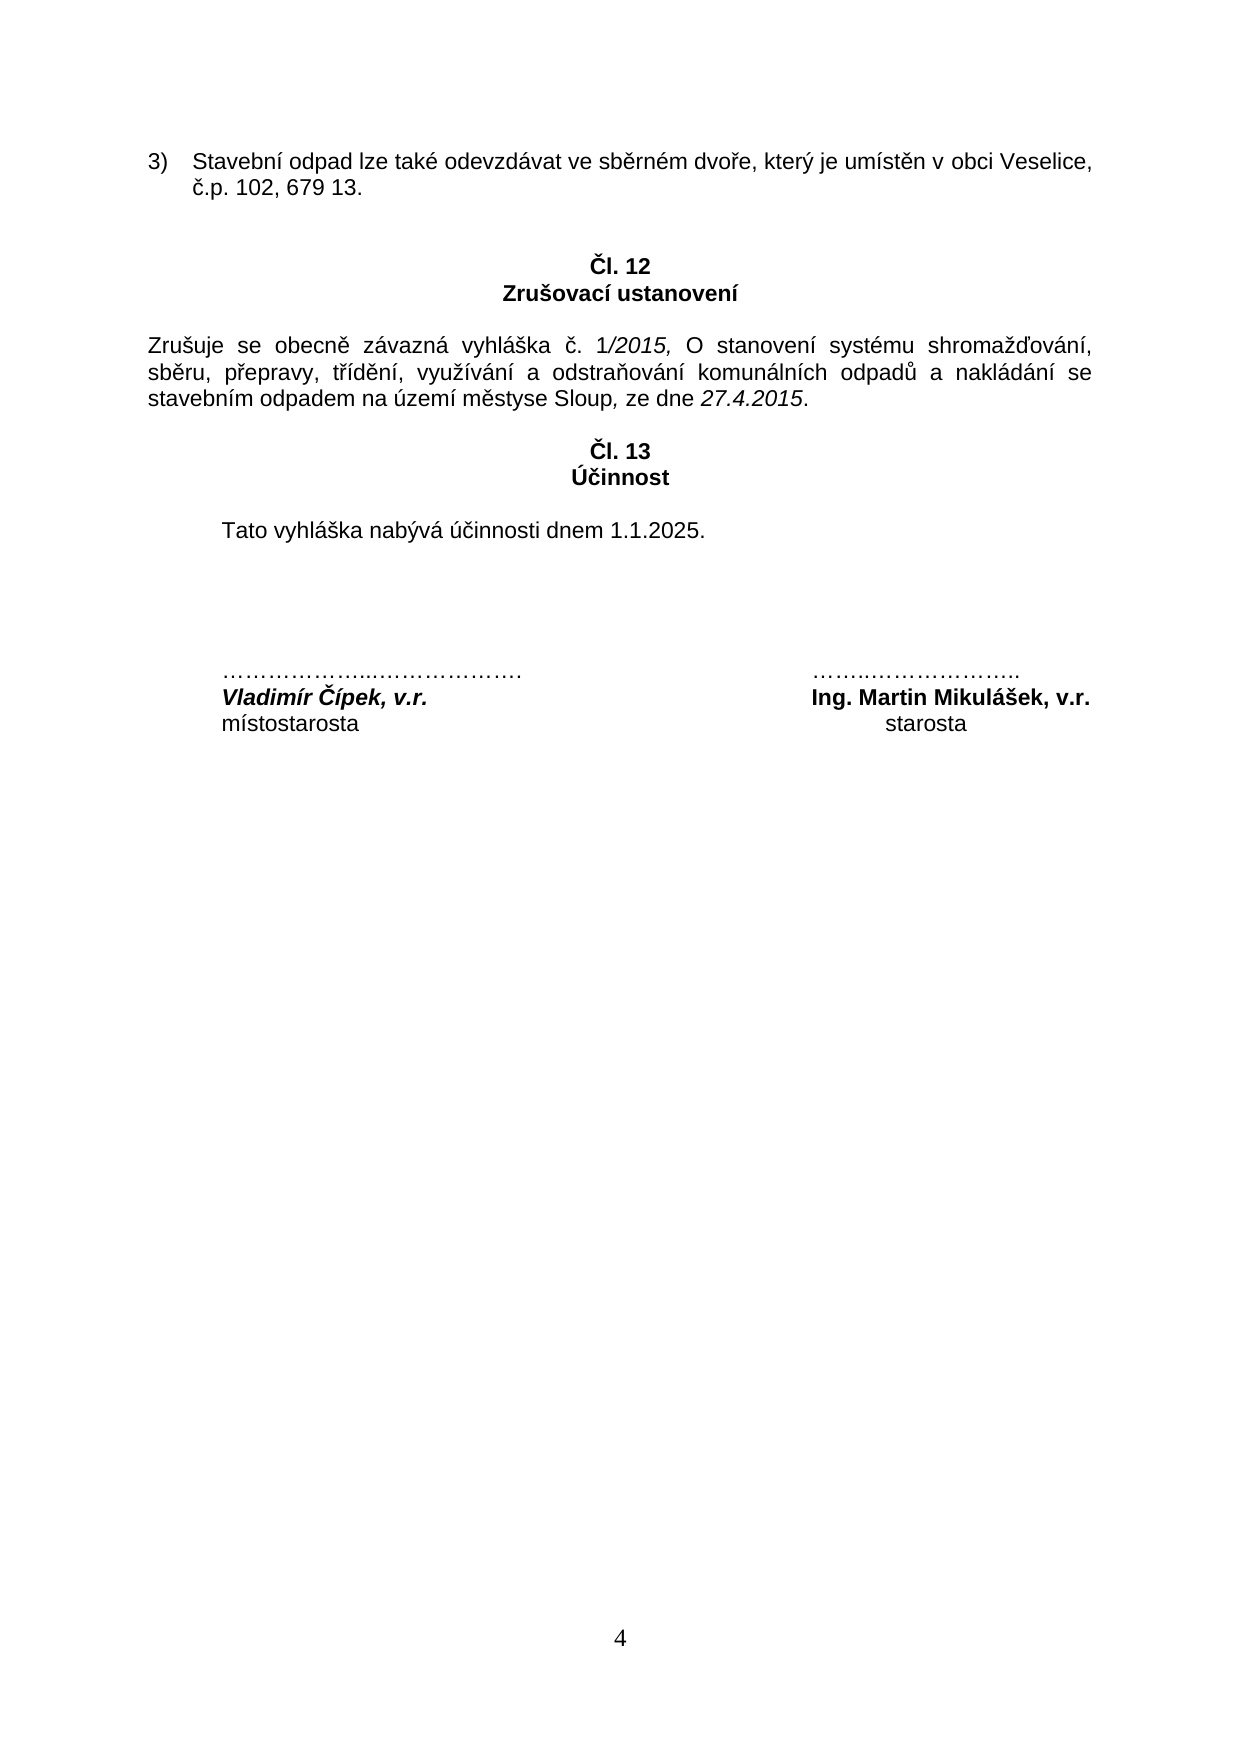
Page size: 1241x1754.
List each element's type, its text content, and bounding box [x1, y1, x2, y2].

text Tato vyhláška nabývá účinnosti dnem 1.1.2025. [148, 517, 1092, 543]
text Účinnost [148, 464, 1092, 490]
text Zrušovací ustanovení [148, 279, 1092, 306]
list Stavební odpad lze také odevzdávat ve sběrném dvoře, který je umístěn v obci Veselice, č.p. 102, 679 13. [148, 148, 1092, 200]
text místostarosta starosta [221, 710, 1092, 737]
text Vladimír Čípek, v.r. Ing. Martin Mikulášek, v.r. [148, 684, 1092, 710]
text Čl. 13 [148, 438, 1092, 464]
text Čl. 12 [148, 253, 1092, 279]
text ………………...………………. ……..……………….. [221, 657, 1092, 684]
text Zrušuje se obecně závazná vyhláška č. 1/2015, O stanovení systému shromažďování, sběru, přepravy, třídění, využívání a odstraňování komunálních odpadů a nakládání se stavebním odpadem na území městyse Sloup, ze dne 27.4.2015. [148, 332, 1092, 411]
